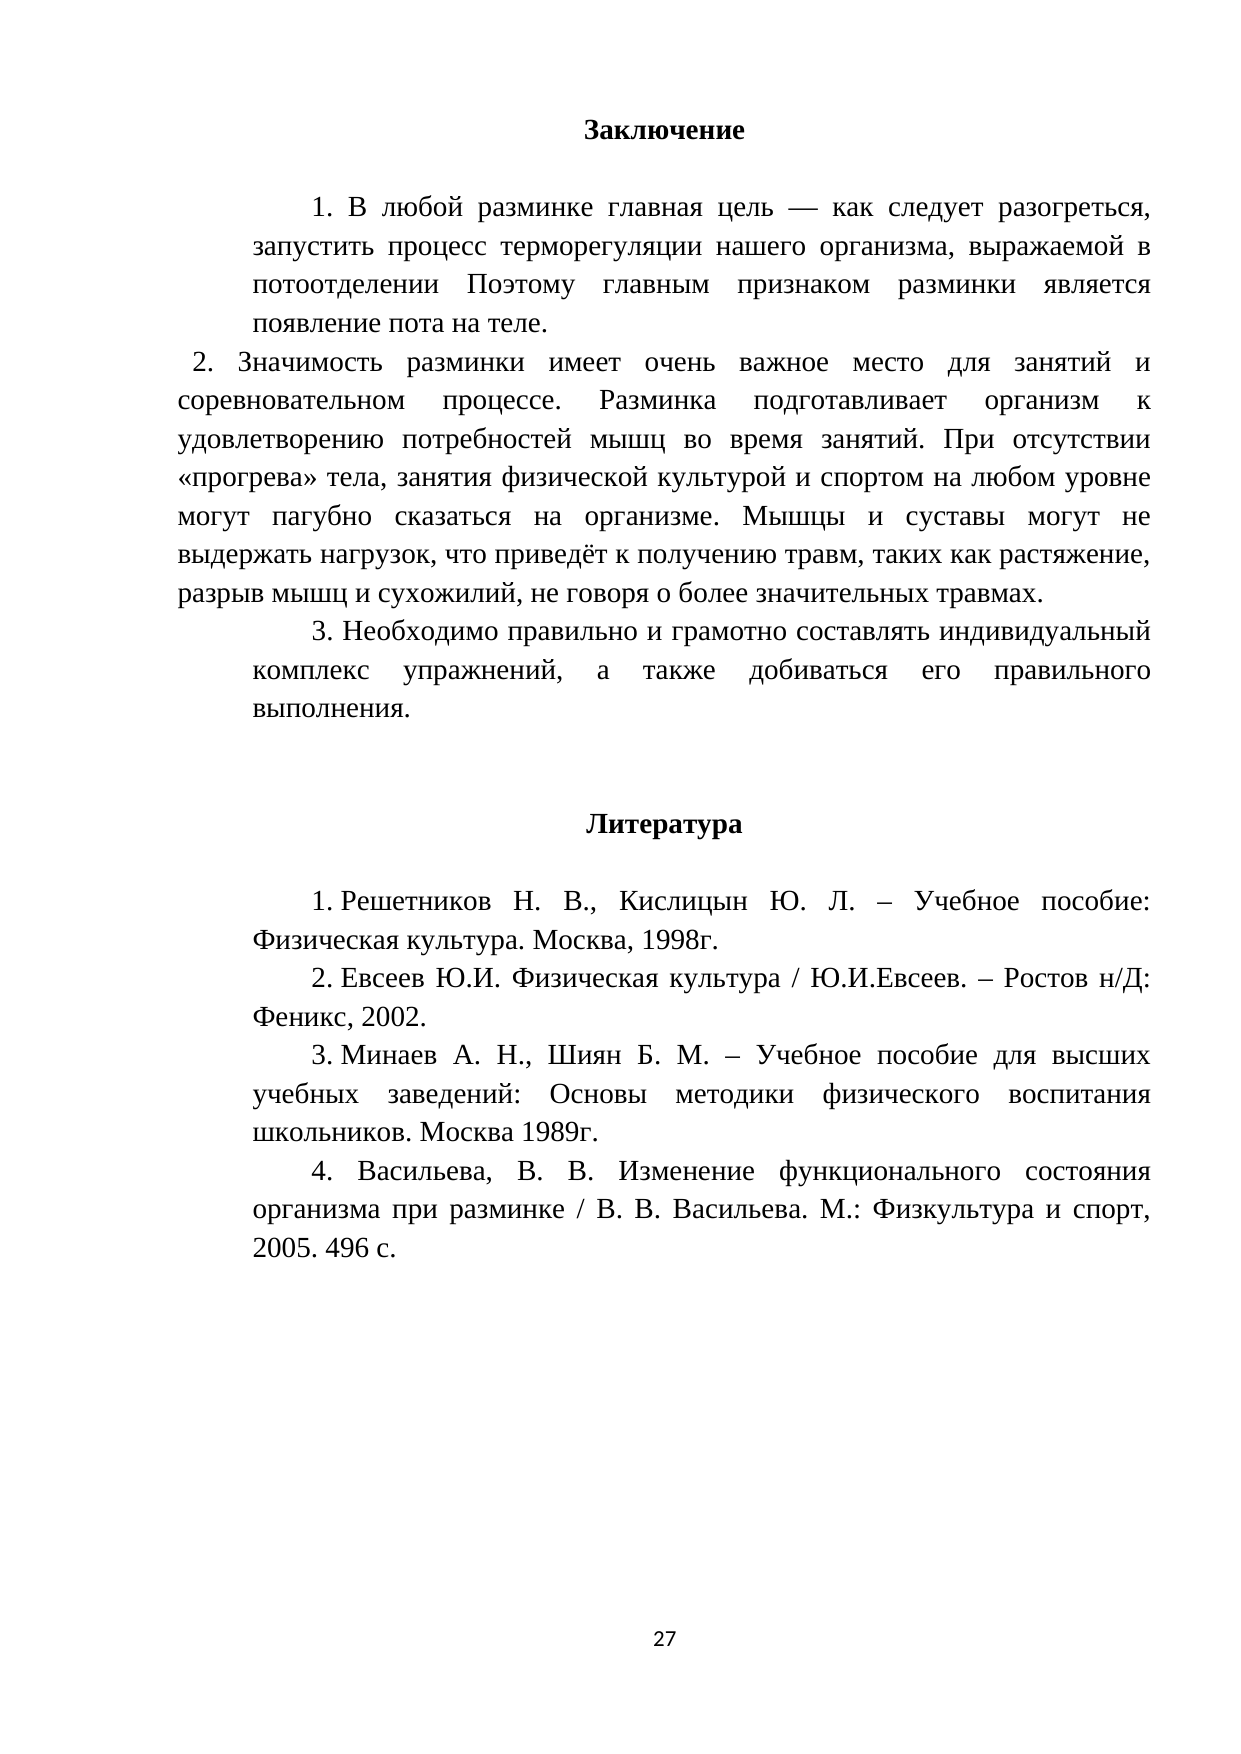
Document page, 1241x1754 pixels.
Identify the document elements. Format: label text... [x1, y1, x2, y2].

text 1. Решетников Н. В., Кислицын Ю. Л. – Учебное пособие: Физическая культура. Москва, 1998г. [252, 883, 1152, 955]
text 4. Васильева, В. В. Изменение функционального состояния организма при разминке / В. В. Васильева. М.: Физкультура и спорт, 2005. 496 с. [252, 1153, 1152, 1192]
text 4. Васильева, В. В. Изменение функционального состояния организма при разминке / В. В. Васильева. М.: Физкультура и спорт, 2005. 496 с. [252, 1225, 1152, 1264]
text 3. Минаев А. Н., Шиян Б. М. – Учебное пособие для высших учебных заведений: Основы методики физического воспитания школьников. Москва 1989г. [252, 1109, 1152, 1148]
text Литература [177, 806, 1152, 840]
text 2. Значимость разминки имеет очень важное место для занятий и соревновательном процессе. Разминка подготавливает организм к удовлетворению потребностей мышц во время занятий. При отсутствии «прогрева» тела, занятия физической культурой и спортом на любом уровне могут пагубно сказаться на организме. Мышцы и суставы могут не выдержать нагрузок, что приведёт к получению травм, таких как растяжение, разрыв мышц и сухожилий, не говоря о более значительных травмах. [177, 344, 1152, 608]
text 3. Необходимо правильно и грамотно составлять индивидуальный комплекс упражнений, а также добиваться его правильного выполнения. [252, 613, 1152, 724]
text Заключение [177, 112, 1152, 146]
text 3. Минаев А. Н., Шиян Б. М. – Учебное пособие для высших учебных заведений: Основы методики физического воспитания школьников. Москва 1989г. [252, 1037, 1152, 1076]
text 1. В любой разминке главная цель — как следует разогреться, запустить процесс терморегуляции нашего организма, выражаемой в потоотделении Поэтому главным признаком разминки является появление пота на теле. [252, 189, 1152, 339]
text 2. Евсеев Ю.И. Физическая культура / Ю.И.Евсеев. – Ростов н/Д: Феникс, 2002. [252, 960, 1152, 1032]
